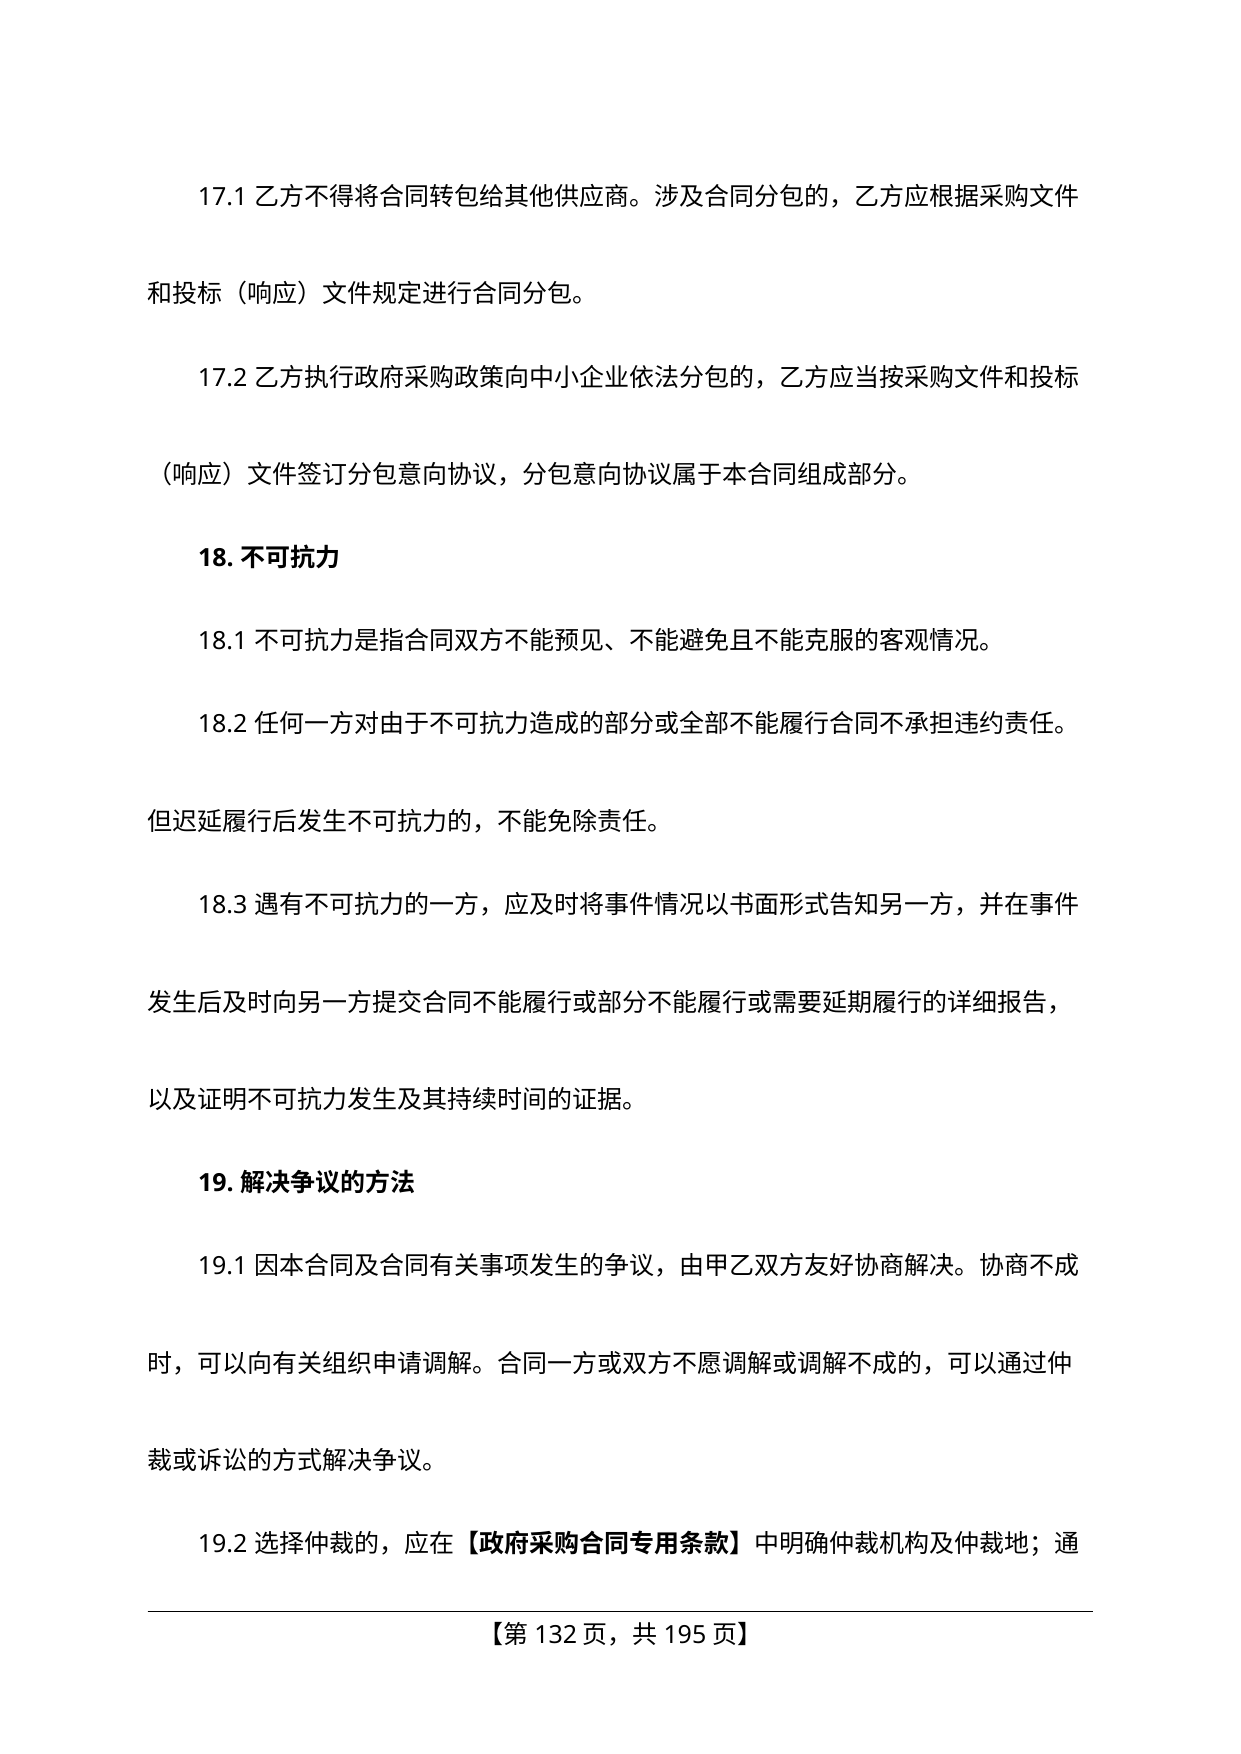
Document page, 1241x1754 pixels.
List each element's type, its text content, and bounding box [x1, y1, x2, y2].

text 18.1 不可抗力是指合同双方不能预见、不能避免且不能克服的客观情况。 [148, 606, 1092, 671]
text 17.1 乙方不得将合同转包给其他供应商。涉及合同分包的，乙方应根据采购文件和投标（响应）文件规定进行合同分包。 [148, 162, 1092, 324]
text 18. 不可抗力 [148, 523, 1092, 588]
text 19. 解决争议的方法 [148, 1148, 1092, 1213]
text 17.2 乙方执行政府采购政策向中小企业依法分包的，乙方应当按采购文件和投标（响应）文件签订分包意向协议，分包意向协议属于本合同组成部分。 [148, 343, 1092, 505]
text 18.3 遇有不可抗力的一方，应及时将事件情况以书面形式告知另一方，并在事件发生后及时向另一方提交合同不能履行或部分不能履行或需要延期履行的详细报告，以及证明不可抗力发生及其持续时间的证据。 [148, 870, 1092, 1130]
text 18.2 任何一方对由于不可抗力造成的部分或全部不能履行合同不承担违约责任。但迟延履行后发生不可抗力的，不能免除责任。 [148, 689, 1092, 852]
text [148, 1509, 1092, 1574]
text 19.1 因本合同及合同有关事项发生的争议，由甲乙双方友好协商解决。协商不成时，可以向有关组织申请调解。合同一方或双方不愿调解或调解不成的，可以通过仲裁或诉讼的方式解决争议。 [148, 1231, 1092, 1491]
